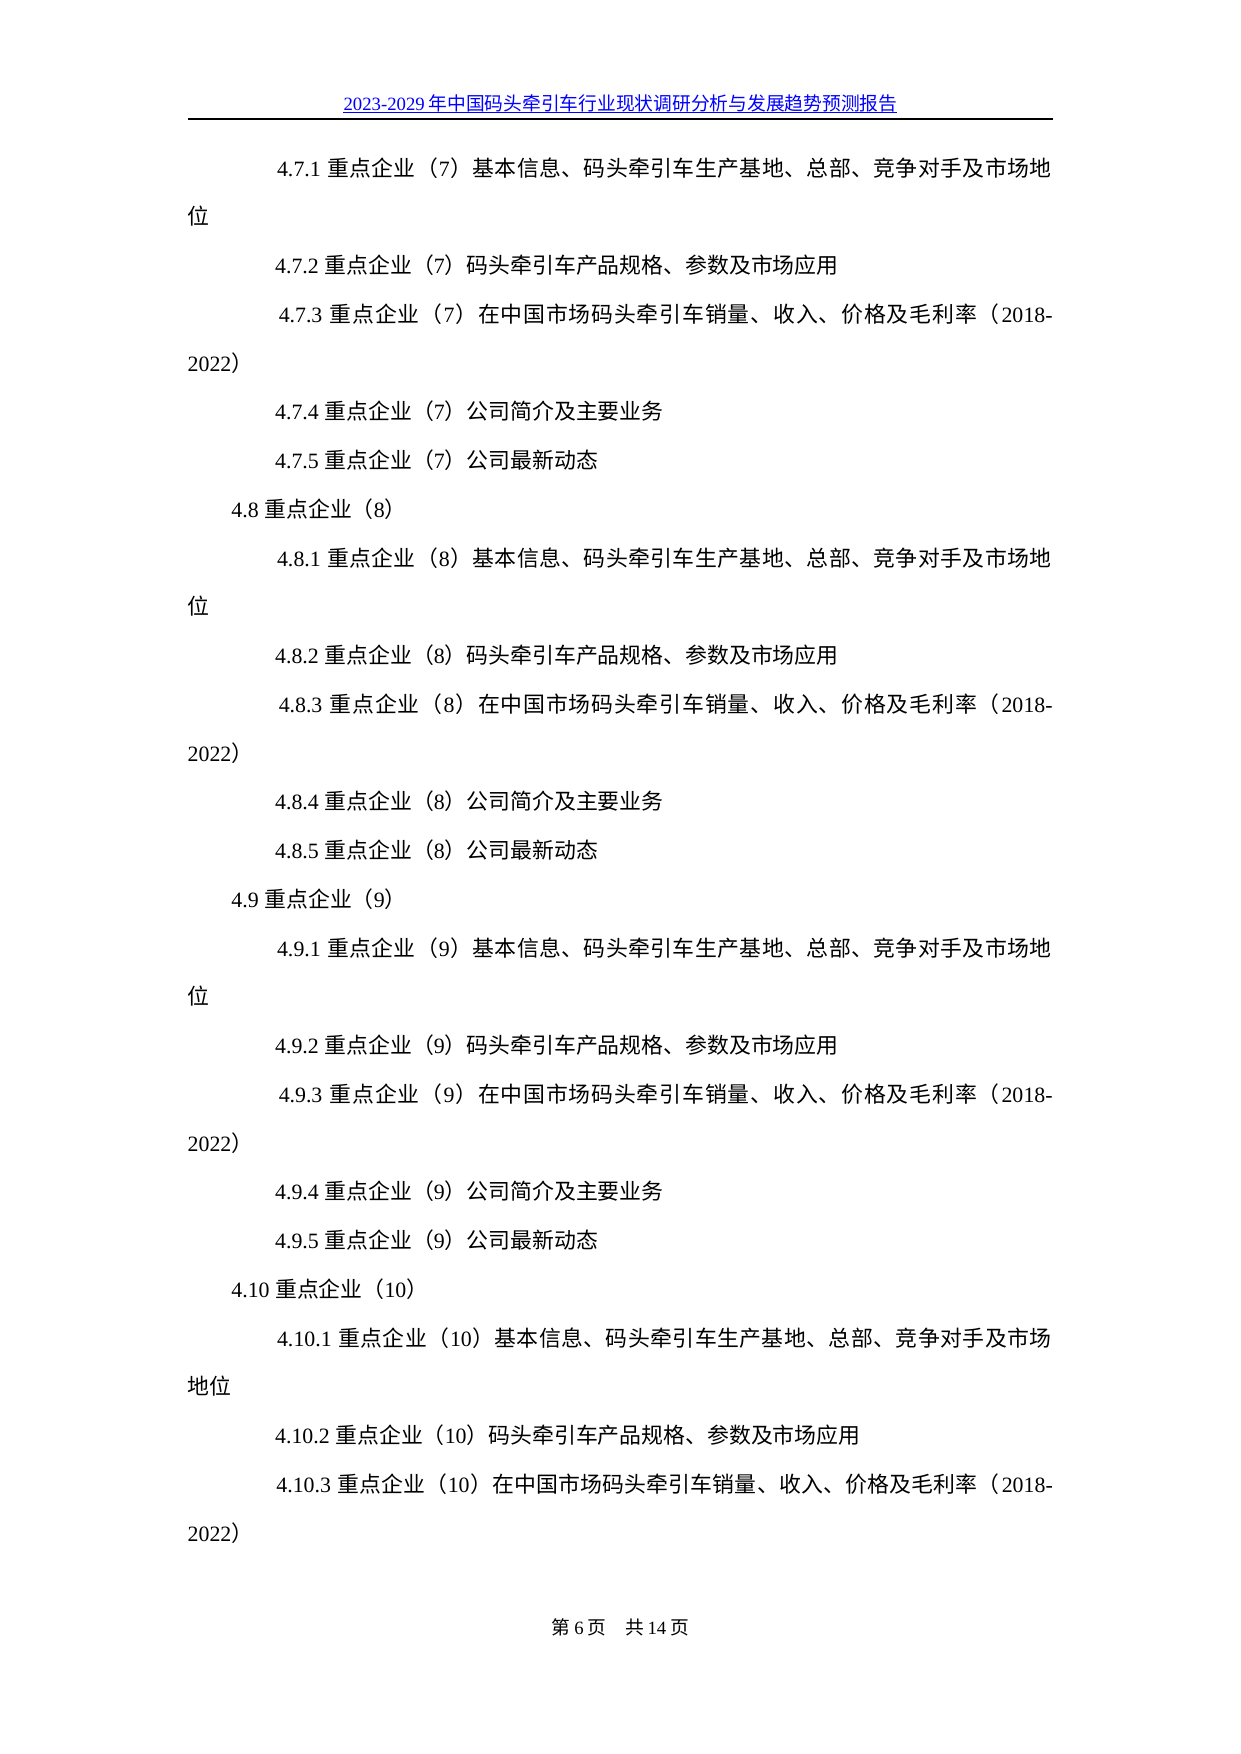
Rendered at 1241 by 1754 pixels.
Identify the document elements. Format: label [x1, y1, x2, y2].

text [187, 150, 1053, 1548]
